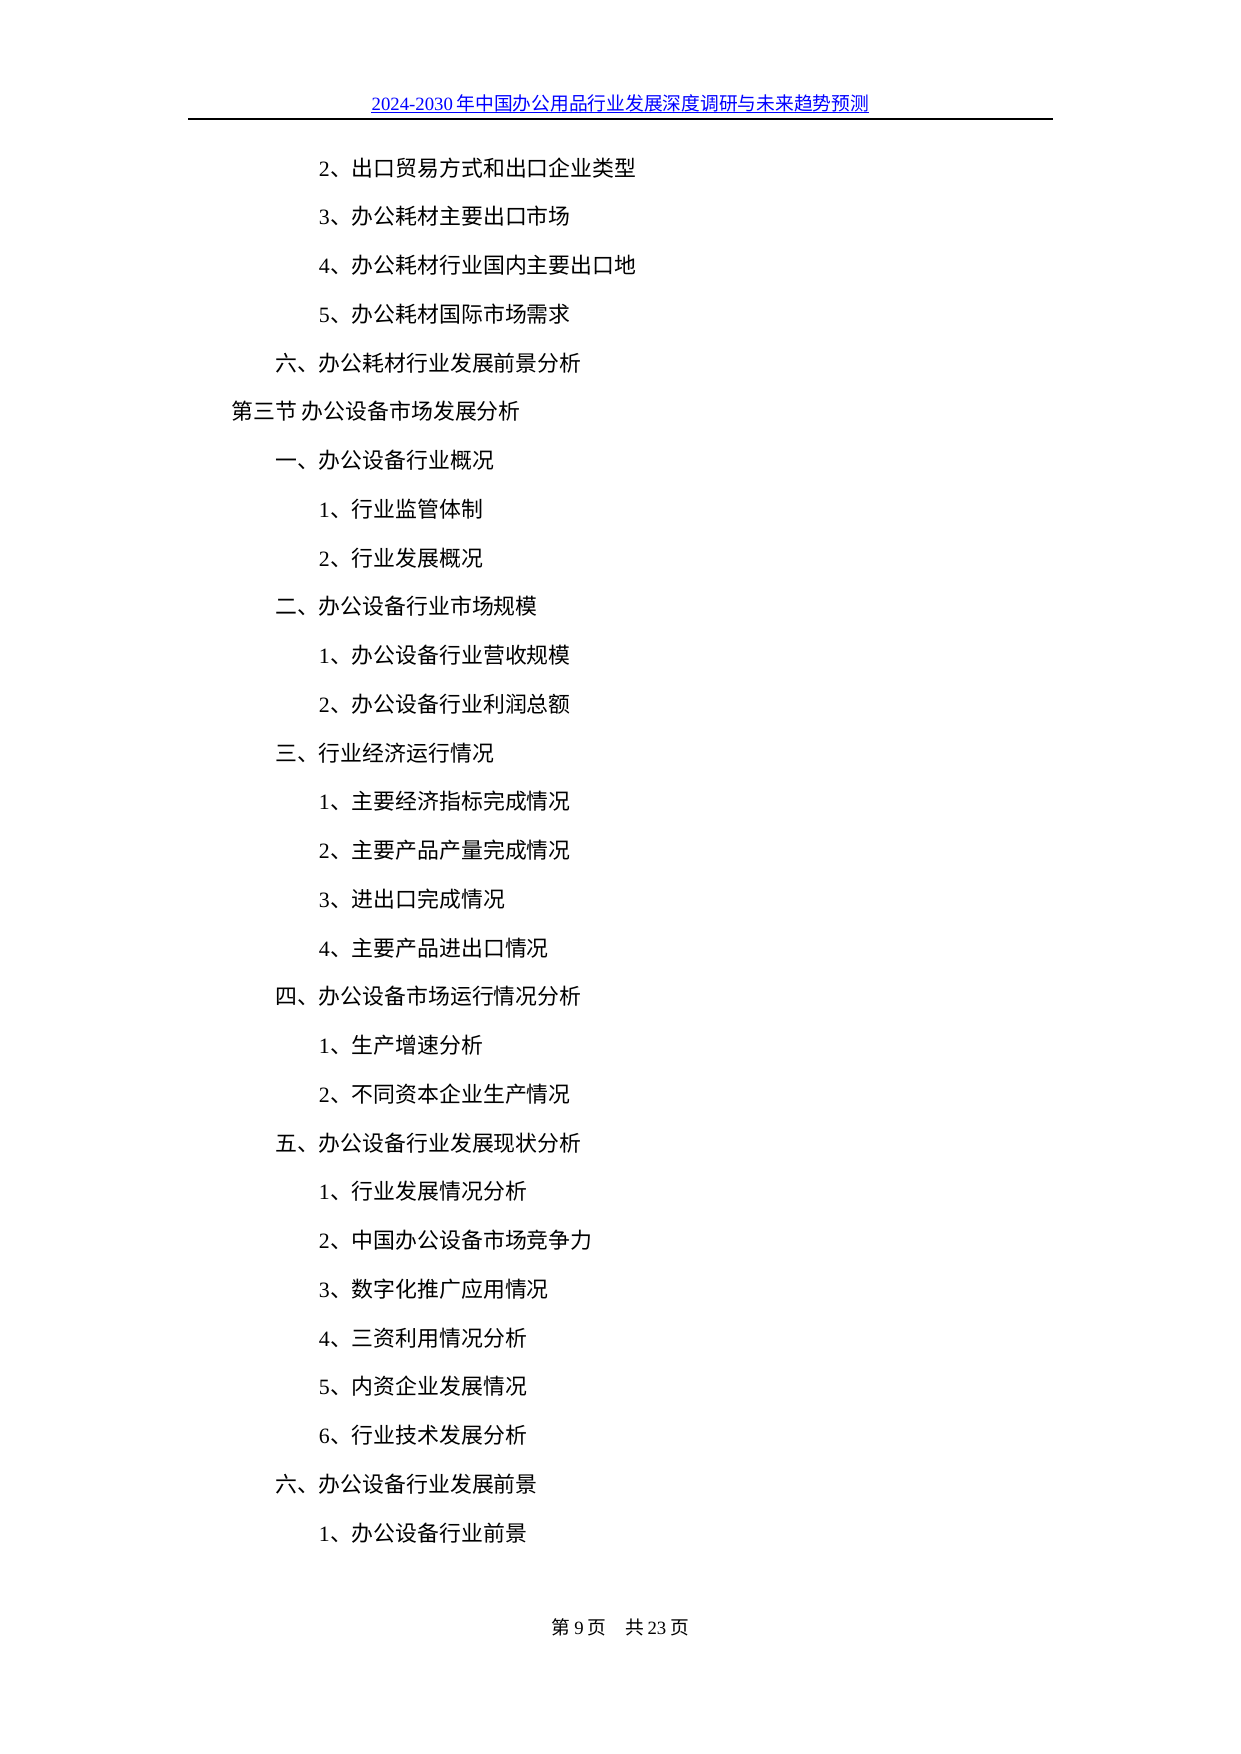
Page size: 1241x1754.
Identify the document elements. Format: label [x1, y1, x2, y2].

text [187, 150, 1053, 1548]
